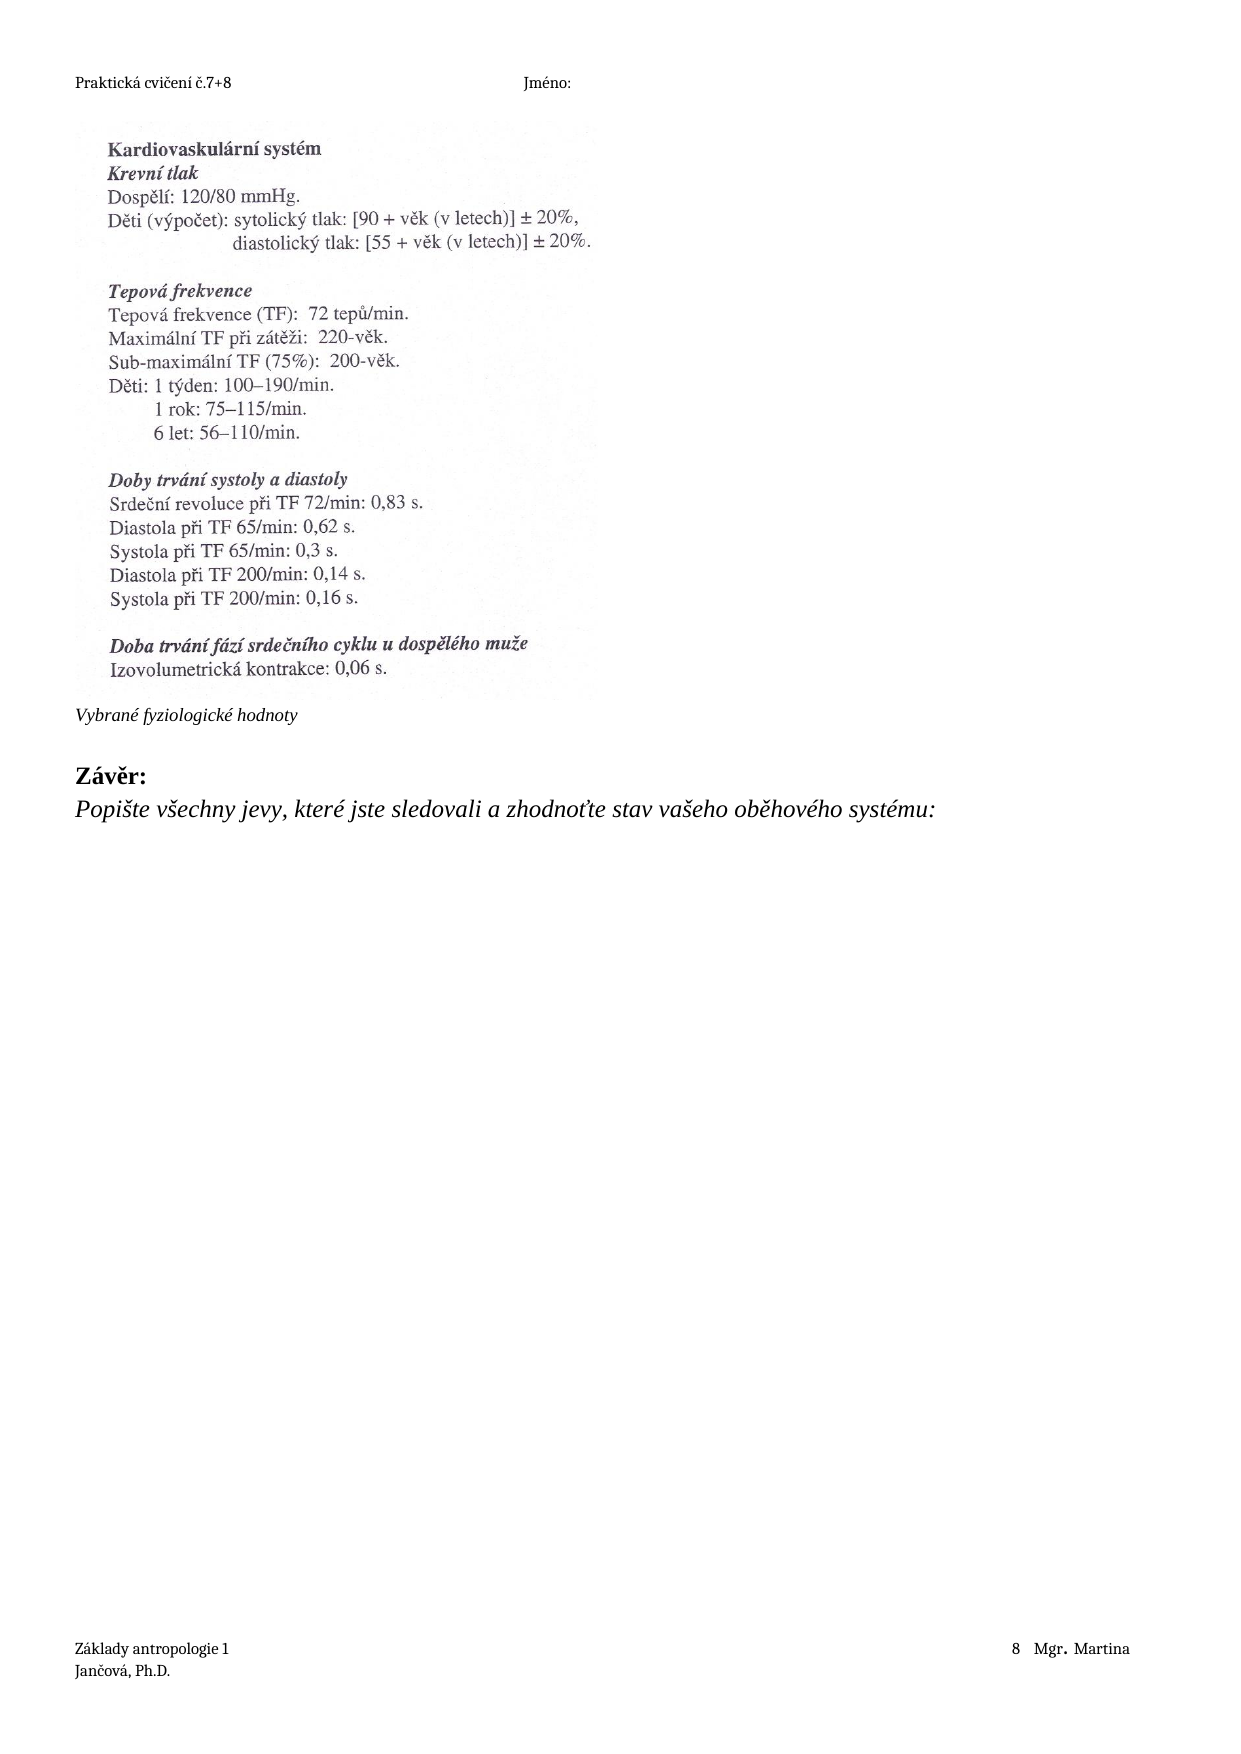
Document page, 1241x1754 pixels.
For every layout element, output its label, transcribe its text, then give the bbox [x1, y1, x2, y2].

picture [75, 121, 598, 700]
list Závěr: [75, 761, 1165, 790]
list Popište všechny jevy, které jste sledovali a zhodnoťte stav vašeho oběhového systému: [75, 794, 1165, 823]
list Vybrané fyziologické hodnoty [75, 704, 1165, 725]
